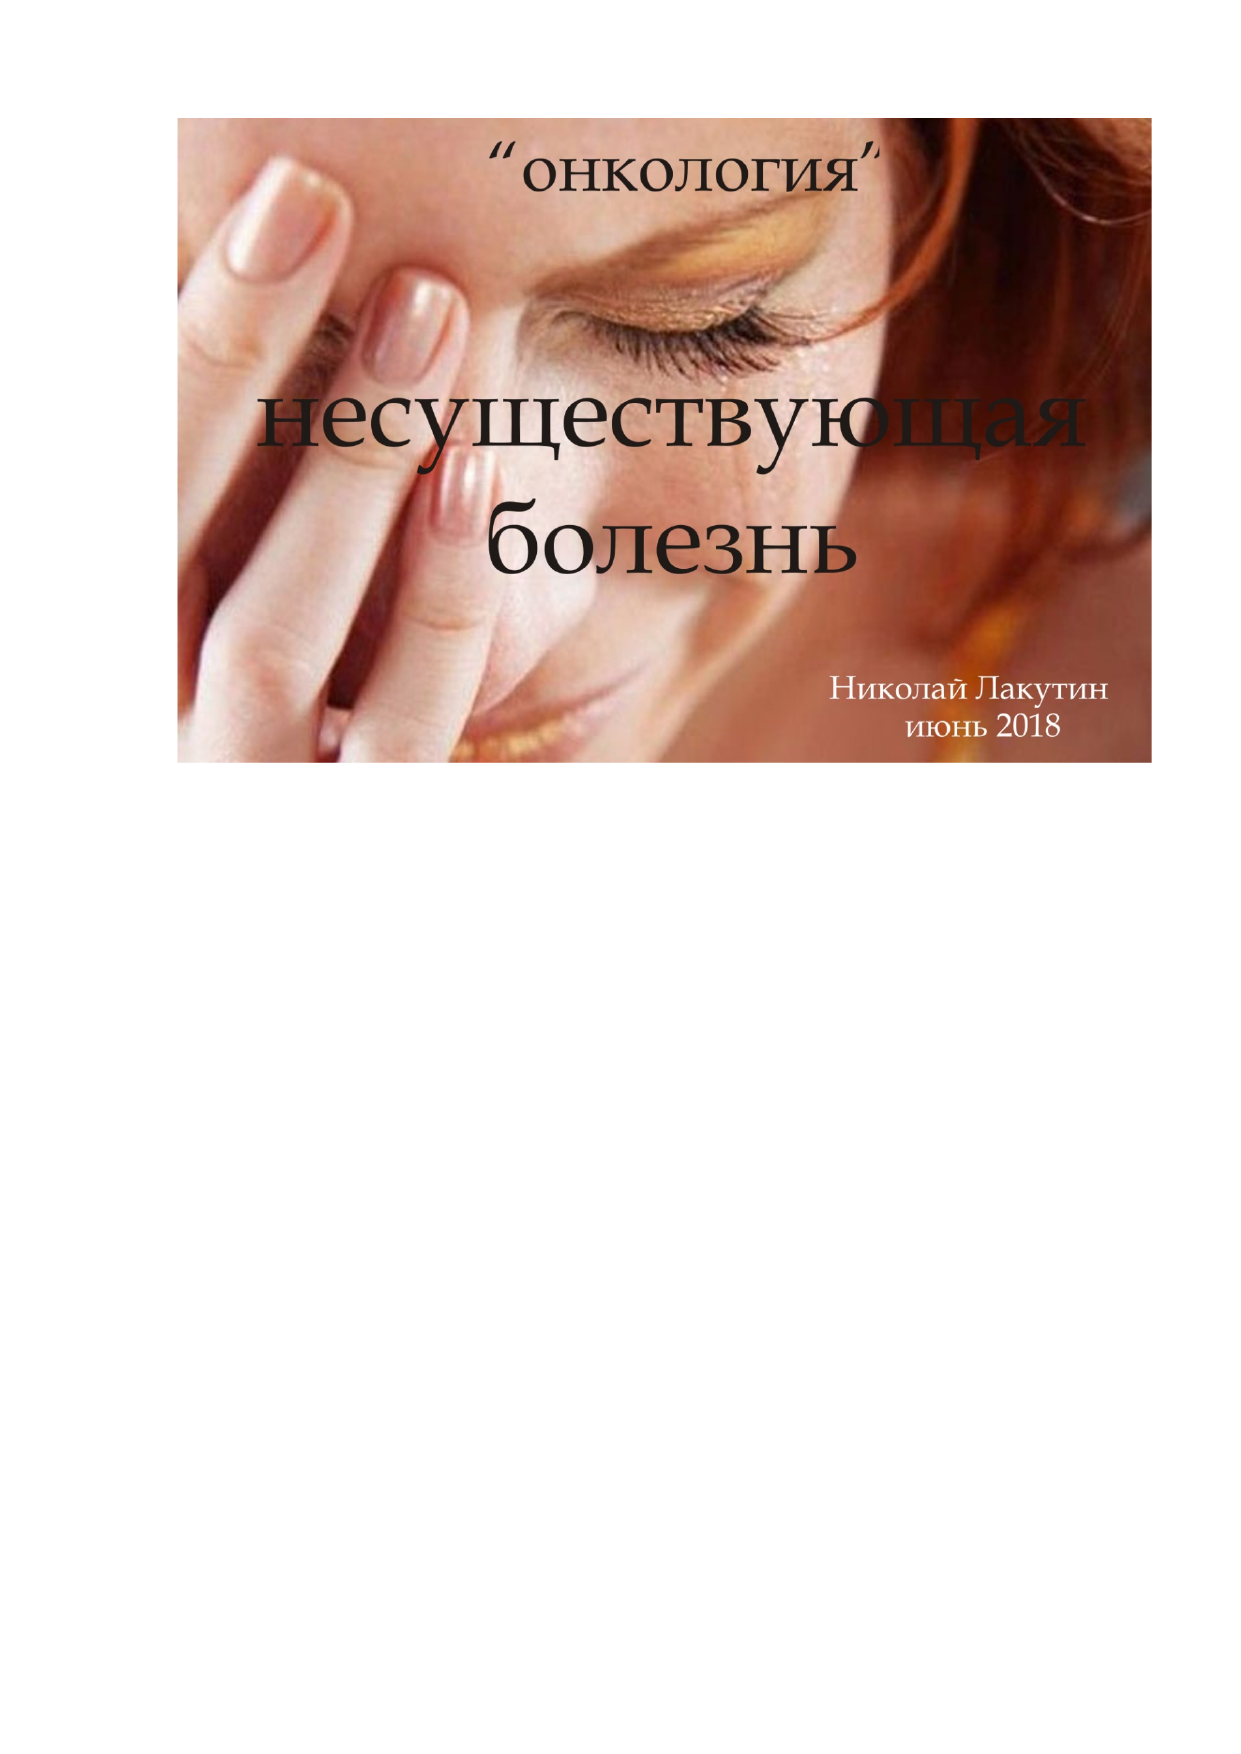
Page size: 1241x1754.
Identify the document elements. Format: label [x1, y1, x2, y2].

picture [177, 118, 1152, 763]
